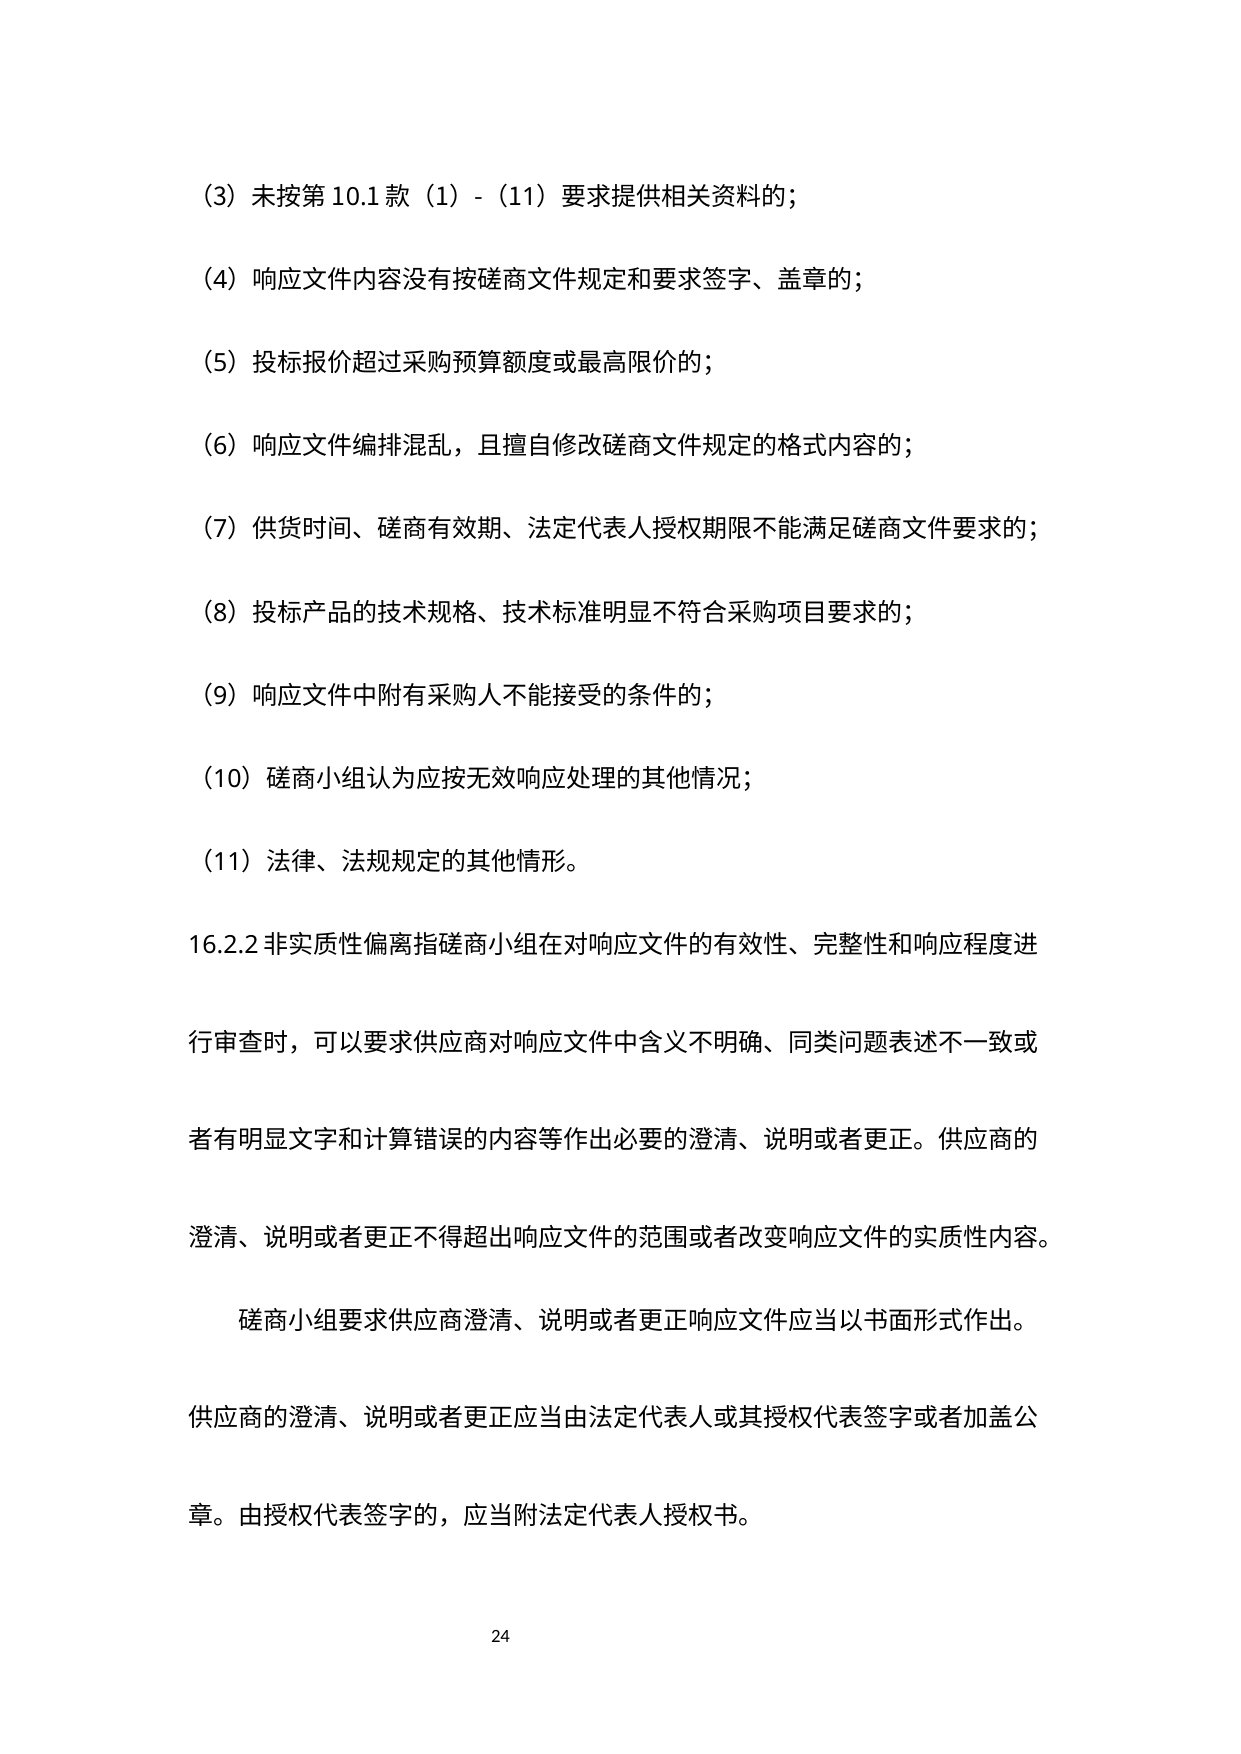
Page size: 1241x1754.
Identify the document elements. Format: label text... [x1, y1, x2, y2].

text （5）投标报价超过采购预算额度或最高限价的； [188, 328, 1052, 393]
text （10）磋商小组认为应按无效响应处理的其他情况； [188, 744, 1052, 809]
text （9）响应文件中附有采购人不能接受的条件的； [188, 661, 1052, 726]
text （3）未按第10.1款（1）-（11）要求提供相关资料的； [188, 162, 1052, 227]
text （6）响应文件编排混乱，且擅自修改磋商文件规定的格式内容的； [188, 411, 1052, 476]
text 16.2.2非实质性偏离指磋商小组在对响应文件的有效性、完整性和响应程度进行审查时，可以要求供应商对响应文件中含义不明确、同类问题表述不一致或者有明显文字和计算错误的内容等作出必要的澄清、说明或者更正。供应商的澄清、说明或者更正不得超出响应文件的范围或者改变响应文件的实质性内容。 [188, 910, 1052, 1268]
text （7）供货时间、磋商有效期、法定代表人授权期限不能满足磋商文件要求的； [188, 494, 1052, 559]
text （11）法律、法规规定的其他情形。 [188, 827, 1052, 892]
text （8）投标产品的技术规格、技术标准明显不符合采购项目要求的； [188, 578, 1052, 643]
text 磋商小组要求供应商澄清、说明或者更正响应文件应当以书面形式作出。供应商的澄清、说明或者更正应当由法定代表人或其授权代表签字或者加盖公章。由授权代表签字的，应当附法定代表人授权书。 [188, 1286, 1052, 1546]
text （4）响应文件内容没有按磋商文件规定和要求签字、盖章的； [188, 245, 1052, 310]
